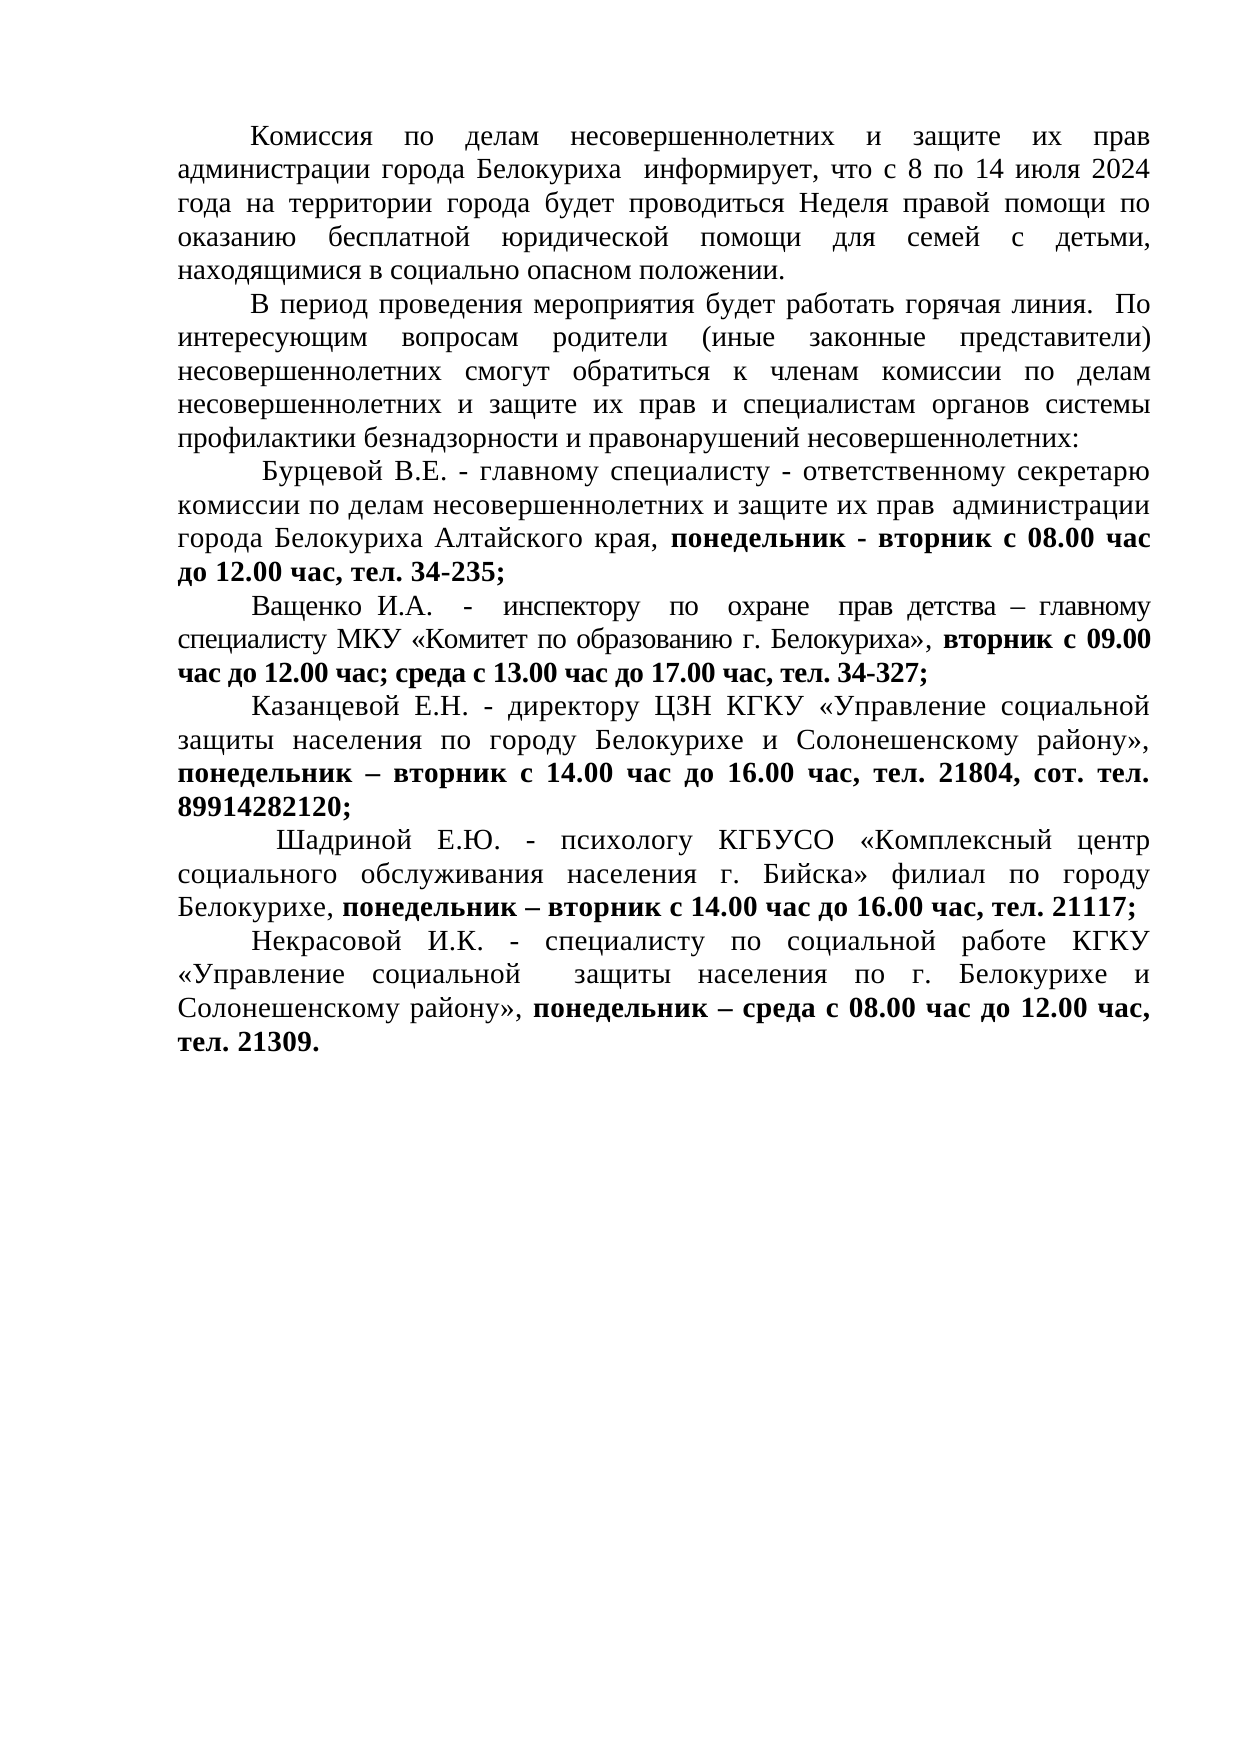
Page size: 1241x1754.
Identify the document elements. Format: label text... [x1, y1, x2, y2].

text Казанцевой Е.Н. - директору ЦЗН КГКУ «Управление социальной защиты населения по городу Белокурихе и Солонешенскому району», понедельник – вторник с 14.00 час до 16.00 час, тел. 21804, сот. тел. 89914282120; [177, 688, 1152, 822]
text Некрасовой И.К. - специалисту по социальной работе КГКУ «Управление социальной защиты населения по г. Белокурихе и Солонешенскому району», понедельник – среда с 08.00 час до 12.00 час, тел. 21309. [177, 923, 1152, 1057]
text В период проведения мероприятия будет работать горячая линия. По интересующим вопросам родители (иные законные представители) несовершеннолетних смогут обратиться к членам комиссии по делам несовершеннолетних и защите их прав и специалистам органов системы профилактики безнадзорности и правонарушений несовершеннолетних: [177, 286, 1152, 453]
text Ващенко И.А. - инспектору по охране прав детства – главному специалисту МКУ «Комитет по образованию г. Белокуриха», вторник с 09.00 час до 12.00 час; среда с 13.00 час до 17.00 час, тел. 34-327; [177, 588, 1152, 688]
text Комиссия по делам несовершеннолетних и защите их прав администрации города Белокуриха информирует, что с 8 по 14 июля 2024 года на территории города будет проводиться Неделя правой помощи по оказанию бесплатной юридической помощи для семей с детьми, находящимися в социально опасном положении. [177, 118, 1152, 286]
text Бурцевой В.Е. - главному специалисту - ответственному секретарю комиссии по делам несовершеннолетних и защите их прав администрации города Белокуриха Алтайского края, понедельник - вторник с 08.00 час до 12.00 час, тел. 34-235; [177, 453, 1152, 588]
text Шадриной Е.Ю. - психологу КГБУСО «Комплексный центр социального обслуживания населения г. Бийска» филиал по городу Белокурихе, понедельник – вторник с 14.00 час до 16.00 час, тел. 21117; [177, 822, 1152, 923]
